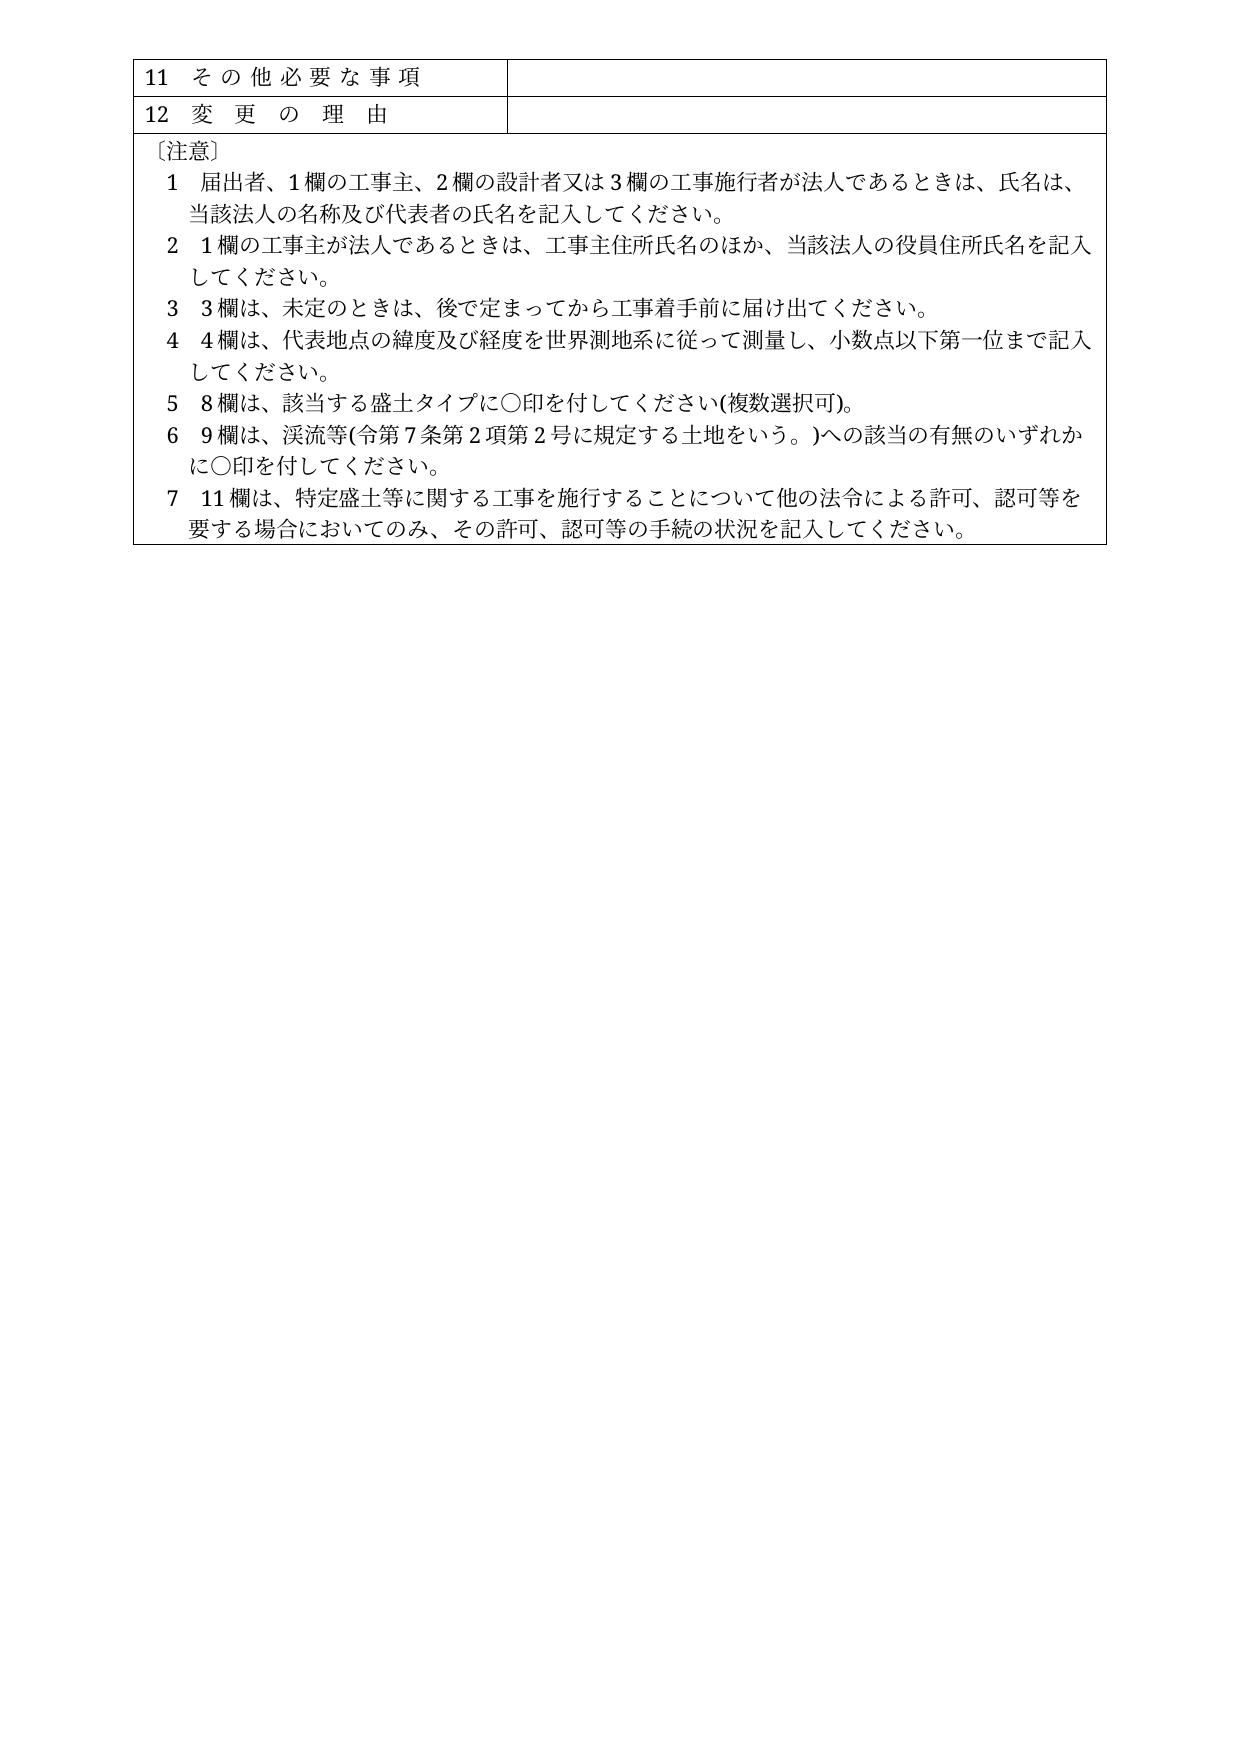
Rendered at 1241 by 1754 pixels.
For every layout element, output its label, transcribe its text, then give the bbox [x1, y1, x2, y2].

table_cell 11 その他必要な事項 [134, 60, 507, 96]
table_cell [508, 60, 1106, 96]
table_cell 〔注意〕 1 届出者、1欄の工事主、2欄の設計者又は3欄の工事施行者が法人であるときは、氏名は、当該法人の名称及び代表者の氏名を記入してください。 2 1欄の工事主が法人であるときは、工事主住所氏名のほか、当該法人の役員住所氏名を記入してください。 3 3欄は、未定のときは、後で定まってから工事着手前に届け出てください。 4 4欄は、代表地点の緯度及び経度を世界測地系に従って測量し、小数点以下第一位まで記入してください。 5 8欄は、該当する盛土タイプに○印を付してください(複数選択可)。 6 9欄は、渓流等(令第7条第2項第2号に規定する土地をいう。)への該当の有無のいずれかに○印を付してください。 7 11欄は、特定盛土等に関する工事を施行することについて他の法令による許可、認可等を要する場合においてのみ、その許可、認可等の手続の状況を記入してください。 [134, 134, 1106, 544]
table_cell [508, 97, 1106, 133]
table_cell 12 変更の理由 [134, 97, 507, 133]
